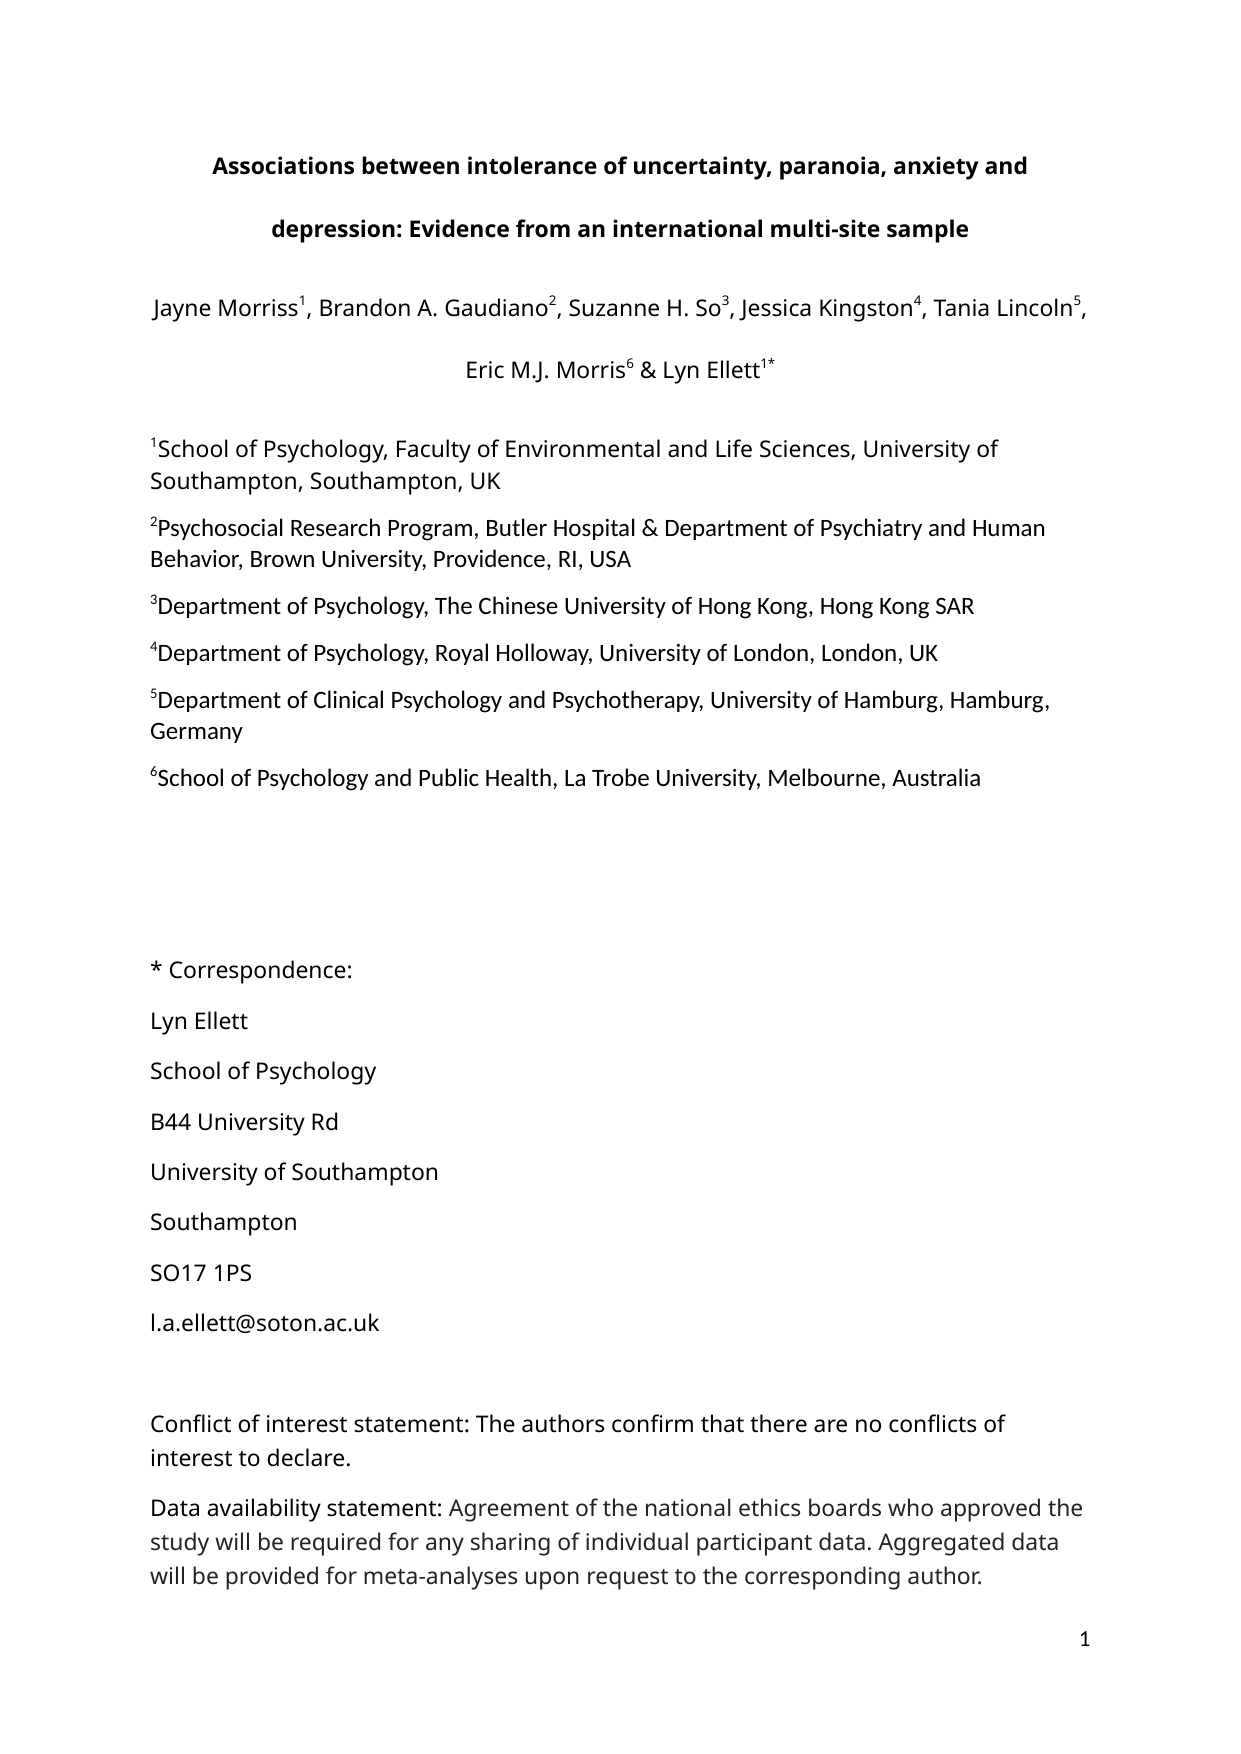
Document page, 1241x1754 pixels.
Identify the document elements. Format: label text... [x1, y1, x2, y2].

text Lyn Ellett [150, 1005, 1090, 1036]
text SO17 1PS [150, 1257, 1090, 1288]
text Conflict of interest statement: The authors confirm that there are no conflicts of interest to declare. [150, 1408, 1090, 1473]
text * Correspondence: [150, 954, 1090, 986]
text University of Southampton [150, 1156, 1090, 1187]
text Southampton [150, 1206, 1090, 1238]
text 1School of Psychology, Faculty of Environmental and Life Sciences, University of Southampton, Southampton, UK [150, 433, 1090, 496]
text l.a.ellett@soton.ac.uk [150, 1307, 1090, 1338]
text 5Department of Clinical Psychology and Psychotherapy, University of Hamburg, Hamburg, Germany [150, 684, 1090, 746]
text 3Department of Psychology, The Chinese University of Hong Kong, Hong Kong SAR [150, 590, 1090, 621]
text School of Psychology [150, 1055, 1090, 1086]
text B44 University Rd [150, 1106, 1090, 1137]
text 6School of Psychology and Public Health, La Trobe University, Melbourne, Australia [150, 762, 1090, 793]
text Associations between intolerance of uncertainty, paranoia, anxiety and depression: Evidence from an international multi-site sample [150, 150, 1090, 244]
text 2Psychosocial Research Program, Butler Hospital & Department of Psychiatry and Human Behavior, Brown University, Providence, RI, USA [150, 512, 1090, 573]
text Jayne Morriss1, Brandon A. Gaudiano2, Suzanne H. So3, Jessica Kingston4, Tania Lincoln5, Eric M.J. Morris6 & Lyn Ellett1* [150, 292, 1090, 385]
text 4Department of Psychology, Royal Holloway, University of London, London, UK [150, 637, 1090, 668]
text Data availability statement: Agreement of the national ethics boards who approved the study will be required for any sharing of individual participant data. Aggregated data will be provided for meta-analyses upon request to the corresponding author. [150, 1492, 1090, 1591]
